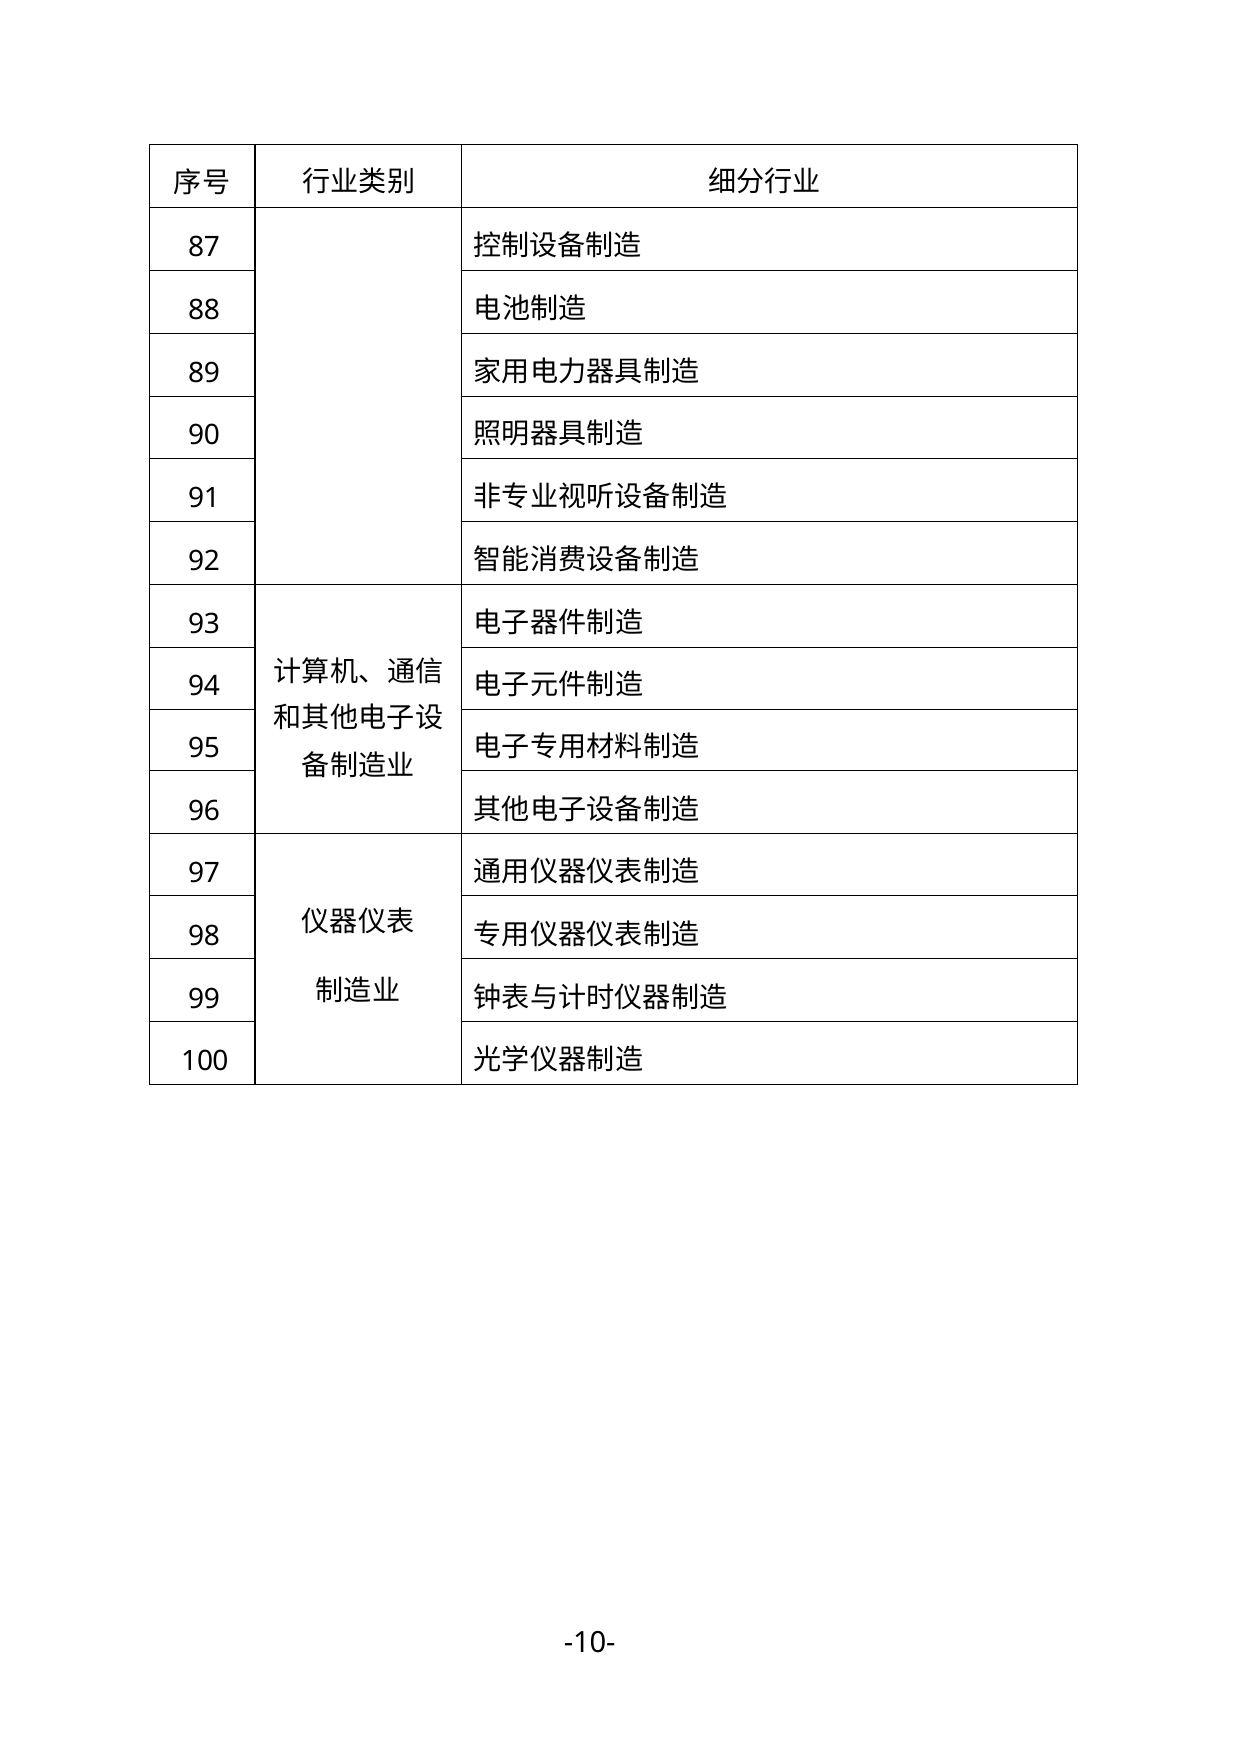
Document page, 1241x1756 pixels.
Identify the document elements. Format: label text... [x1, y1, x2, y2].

table_cell 家用电力器具制造 [462, 334, 1077, 396]
table_cell 钟表与计时仪器制造 [462, 959, 1077, 1021]
table_cell 仪器仪表 制造业 [256, 834, 461, 1084]
table_cell 96 [150, 771, 254, 833]
table_header 行业类别 [256, 145, 461, 207]
table_cell 智能消费设备制造 [462, 522, 1077, 583]
table_cell 87 [150, 208, 254, 269]
table_header 细分行业 [462, 145, 1077, 207]
table_cell 照明器具制造 [462, 397, 1077, 457]
table_cell 专用仪器仪表制造 [462, 896, 1077, 958]
table_cell 99 [150, 959, 254, 1021]
table_cell 光学仪器制造 [462, 1022, 1077, 1084]
table_cell 88 [150, 271, 254, 333]
table_cell 97 [150, 834, 254, 895]
table_cell 91 [150, 459, 254, 521]
table_cell 93 [150, 585, 254, 646]
table_cell 90 [150, 397, 254, 457]
table_cell 控制设备制造 [462, 208, 1077, 269]
table_cell 电子专用材料制造 [462, 710, 1077, 770]
table_cell 95 [150, 710, 254, 770]
table_cell 非专业视听设备制造 [462, 459, 1077, 521]
table_cell 89 [150, 334, 254, 396]
table_header 序号 [150, 145, 254, 207]
table_cell 通用仪器仪表制造 [462, 834, 1077, 895]
table_cell 计算机、通信 和其他电子设 备制造业 [256, 585, 461, 833]
table_cell 电子器件制造 [462, 585, 1077, 646]
table_cell 100 [150, 1022, 254, 1084]
table_cell 92 [150, 522, 254, 583]
table_cell 电池制造 [462, 271, 1077, 333]
table_cell 98 [150, 896, 254, 958]
table_cell 电子元件制造 [462, 648, 1077, 708]
table_cell 94 [150, 648, 254, 708]
table_cell 其他电子设备制造 [462, 771, 1077, 833]
table_cell [256, 208, 461, 583]
